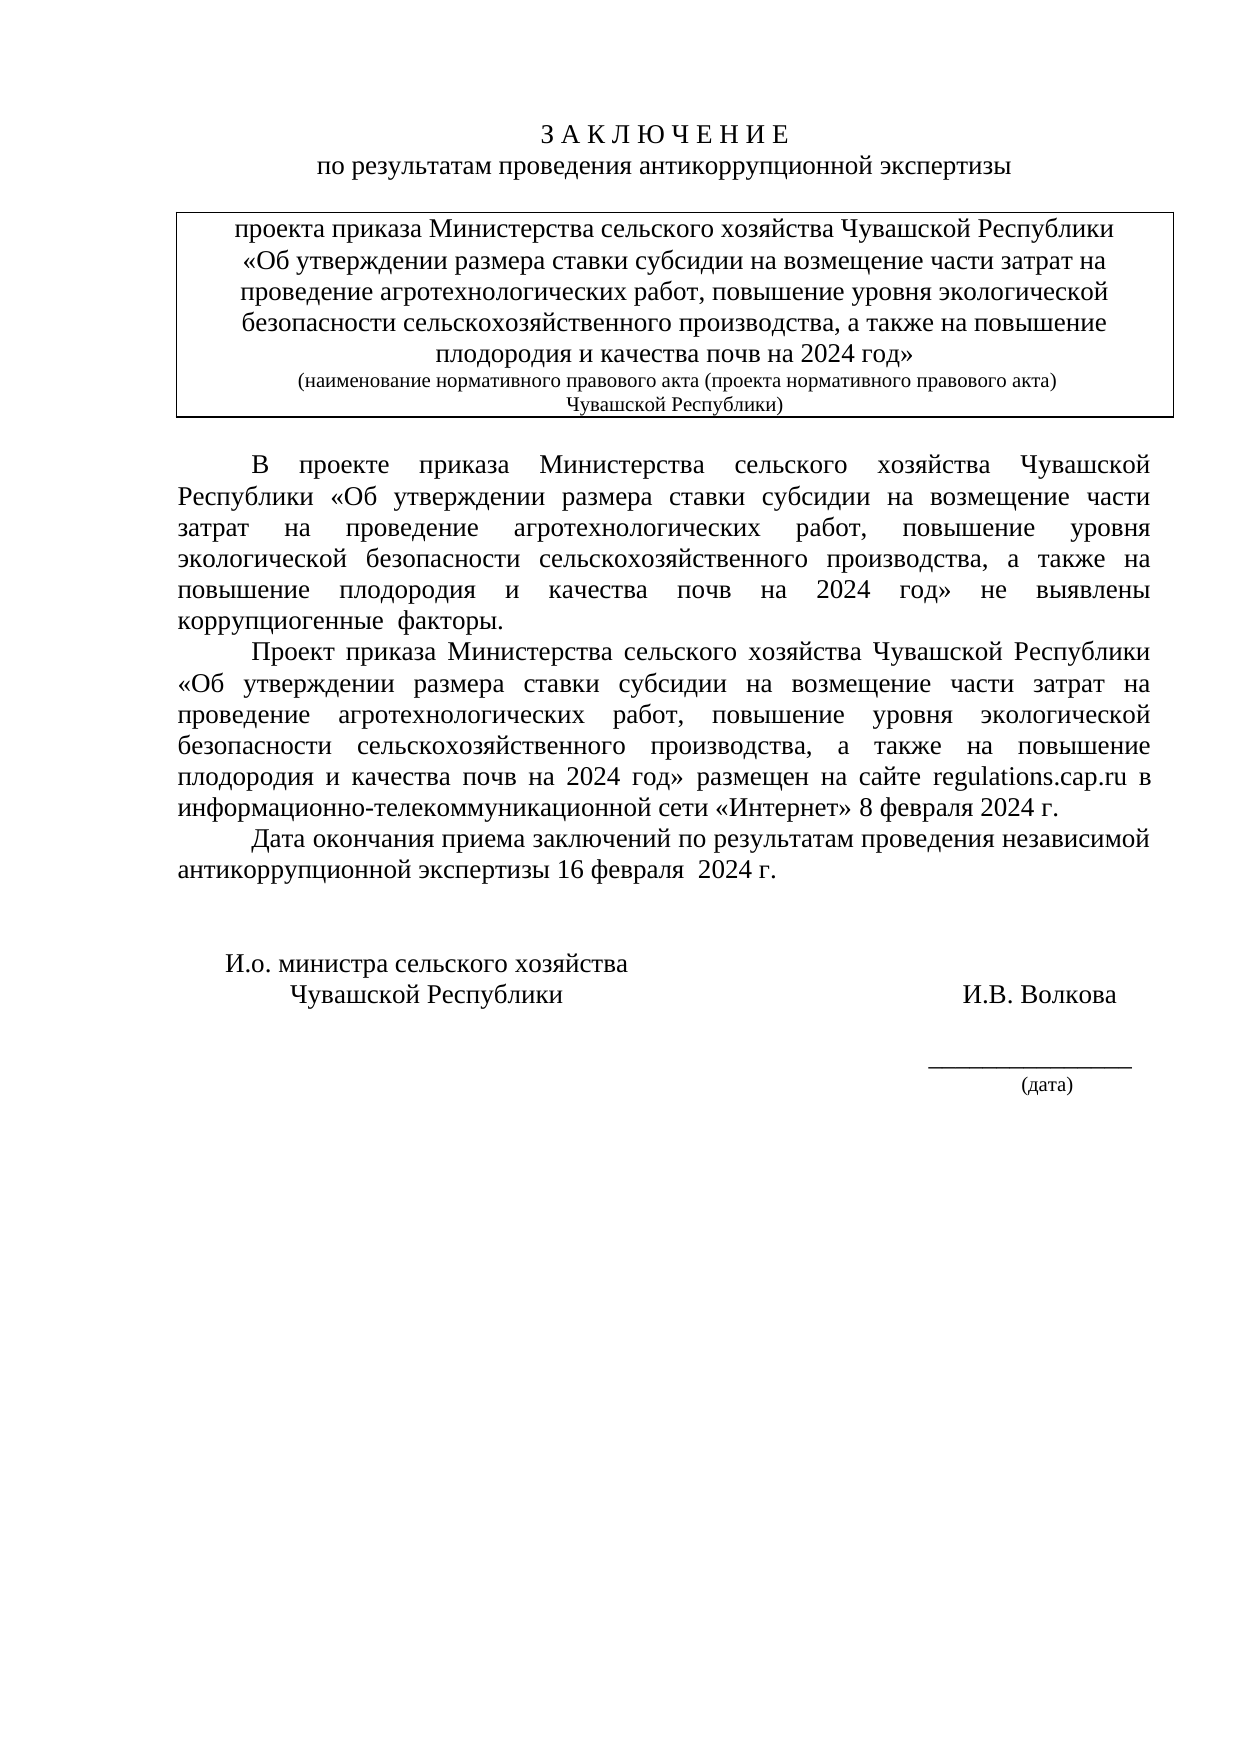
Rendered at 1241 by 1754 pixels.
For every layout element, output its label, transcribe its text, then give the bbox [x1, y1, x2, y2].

table_header И.В. Волкова [683, 947, 1159, 1009]
table_header проекта приказа Министерства сельского хозяйства Чувашской Республики «Об утверждении размера ставки субсидии на возмещение части затрат на проведение агротехнологических работ, повышение уровня экологической безопасности сельскохозяйственного производства, а также на повышение плодородия и качества почв на 2024 год» (наименование нормативного правового акта (проекта нормативного правового акта) Чувашской Республики) [177, 213, 1173, 416]
table_header И.о. министра сельского хозяйства Чувашской Республики [170, 947, 683, 1009]
text З А К Л Ю Ч Е Н И Е [177, 118, 1152, 149]
text Проект приказа Министерства сельского хозяйства Чувашской Республики «Об утверждении размера ставки субсидии на возмещение части затрат на проведение агротехнологических работ, повышение уровня экологической безопасности сельскохозяйственного производства, а также на повышение плодородия и качества почв на 2024 год» размещен на сайте regulations.cap.ru в информационно-телекоммуникационной сети «Интернет» 8 февраля 2024 г. [177, 636, 1152, 822]
text (дата) [787, 1072, 1152, 1096]
text по результатам проведения антикоррупционной экспертизы [177, 149, 1152, 180]
text Дата окончания приема заключений по результатам проведения независимой антикоррупционной экспертизы 16 февраля 2024 г. [177, 822, 1152, 885]
text В проекте приказа Министерства сельского хозяйства Чувашской Республики «Об утверждении размера ставки субсидии на возмещение части затрат на проведение агротехнологических работ, повышение уровня экологической безопасности сельскохозяйственного производства, а также на повышение плодородия и качества почв на 2024 год» не выявлены коррупциогенные факторы. [177, 449, 1152, 636]
text _______________ [787, 1040, 1152, 1072]
